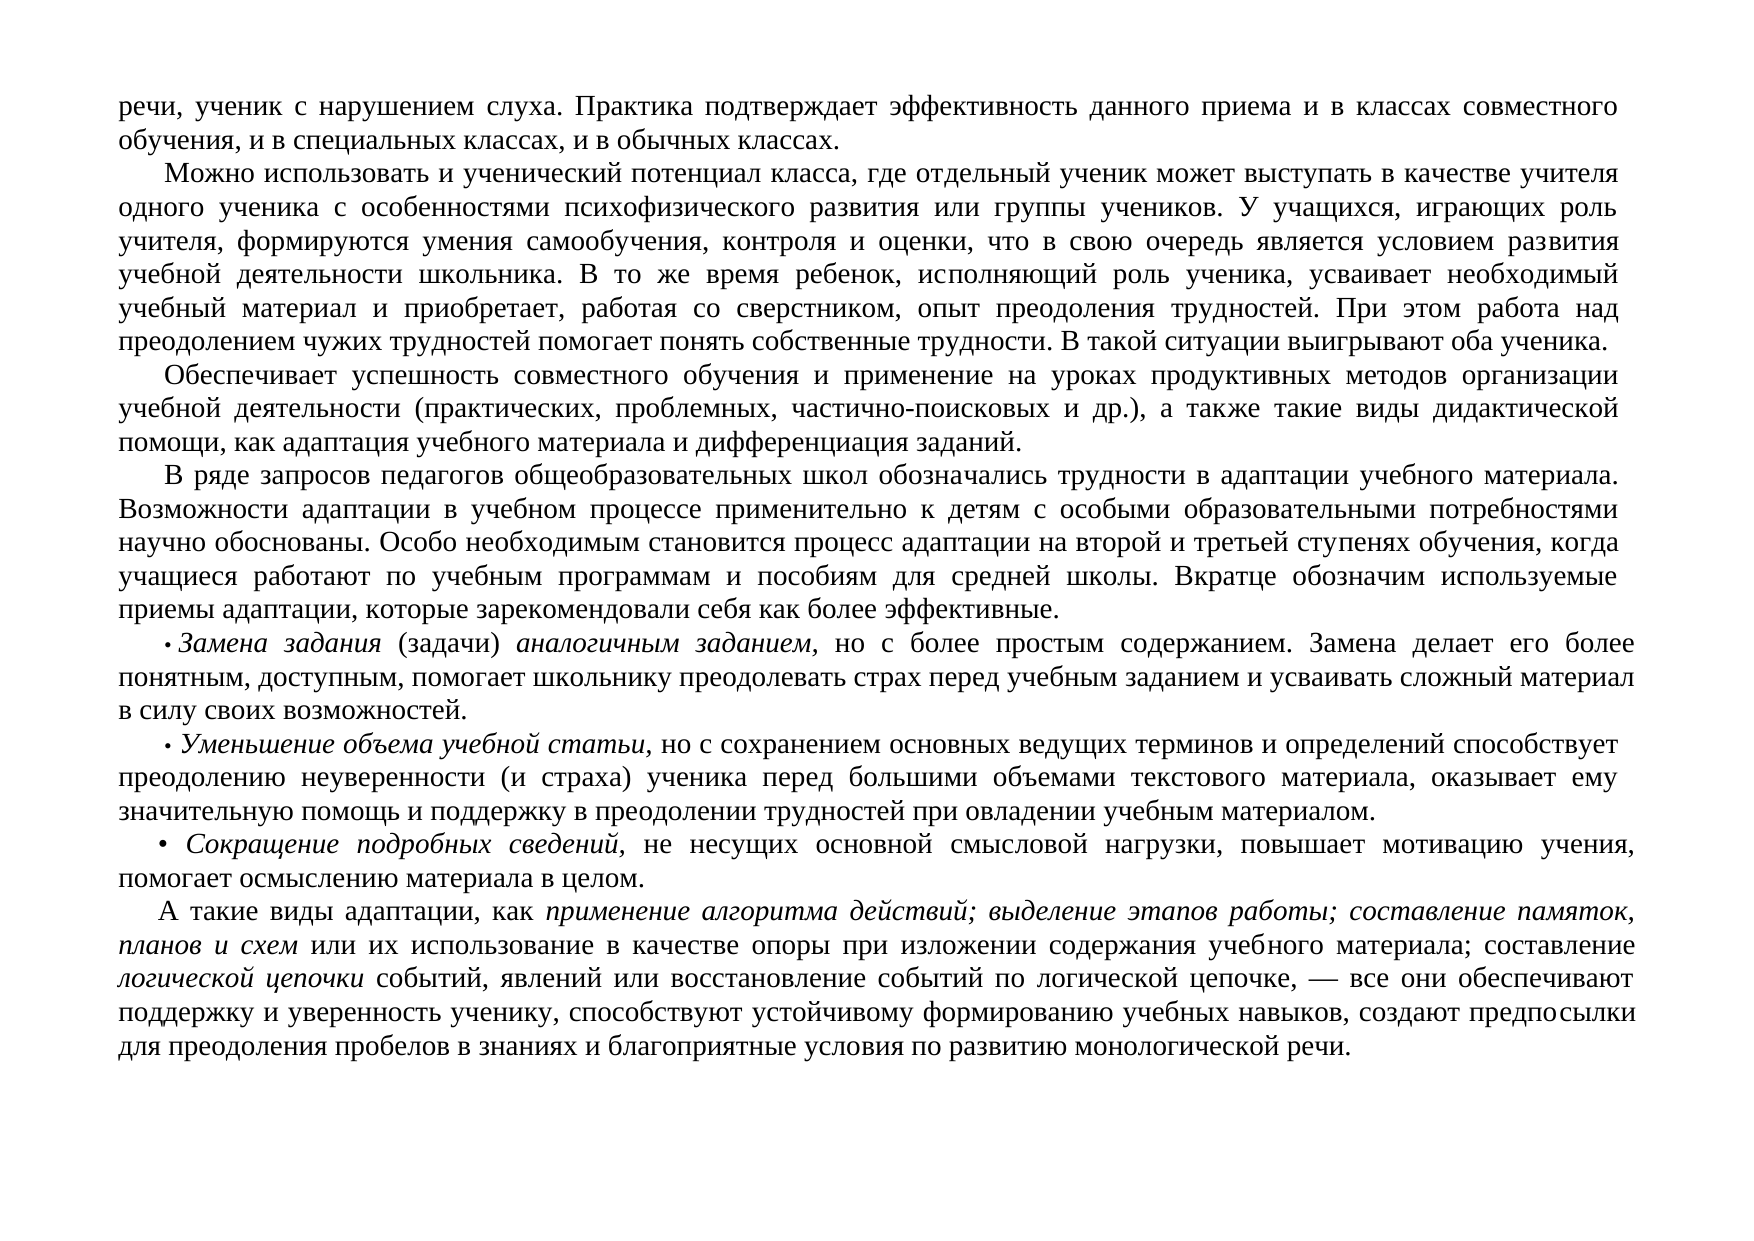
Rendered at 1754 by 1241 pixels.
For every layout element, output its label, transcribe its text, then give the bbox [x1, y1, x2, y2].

text • Сокращение подробных сведений, не несущих основной смысловой нагрузки, повышает мотивацию учения, помогает осмыслению материала в целом. [118, 826, 1636, 893]
text Обеспечивает успешность совместного обучения и применение на уроках продуктивных методов организации учебной деятельности (практических, проблемных, частично-поисковых и др.), а также такие виды дидактической помощи, как адаптация учебного материала и дифференциация заданий. [118, 357, 1619, 457]
text В ряде запросов педагогов общеобразовательных школ обозначались трудности в адаптации учебного материала. Возможности адаптации в учебном процессе применительно к детям с особыми образовательными потребностями научно обоснованы. Особо необходимым становится процесс адаптации на второй и третьей ступенях обучения, когда учащиеся работают по учебным программам и пособиям для средней школы. Вкратце обозначим используемые приемы адаптации, которые зарекомендовали себя как более эффективные. [118, 457, 1619, 625]
list Уменьшение объема учебной статьи, но с сохранением основных ведущих терминов и определений способствует преодолению неуверенности (и страха) ученика перед большими объемами текстового материала, оказывает ему значительную помощь и поддержку в преодолении трудностей при овладении учебным материалом. [118, 726, 1619, 826]
text А такие виды адаптации, как применение алгоритма действий; выделение этапов работы; составление памяток, планов и схем или их использование в качестве опоры при изложении содержания учебного материала; составление логической цепочки событий, явлений или восстановление событий по логической цепочке, — все они обеспечивают поддержку и уверенность ученику, способствуют устойчивому формированию учебных навыков, создают предпосылки для преодоления пробелов в знаниях и благоприятные условия по развитию монологической речи. [118, 893, 1636, 1061]
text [118, 88, 1619, 156]
list Замена задания (задачи) аналогичным заданием, но с более простым содержанием. Замена делает его более понятным, доступным, помогает школьнику преодолевать страх перед учебным заданием и усваивать сложный материал в силу своих возможностей. [118, 625, 1636, 726]
text Можно использовать и ученический потенциал класса, где отдельный ученик может выступать в качестве учителя одного ученика с особенностями психофизического развития или группы учеников. У учащихся, играющих роль учителя, формируются умения самообучения, контроля и оценки, что в свою очередь является условием развития учебной деятельности школьника. В то же время ребенок, исполняющий роль ученика, усваивает необходимый учебный материал и приобретает, работая со сверстником, опыт преодоления трудностей. При этом работа над преодолением чужих трудностей помогает понять собственные трудности. В такой ситуации выигрывают оба ученика. [118, 156, 1619, 357]
